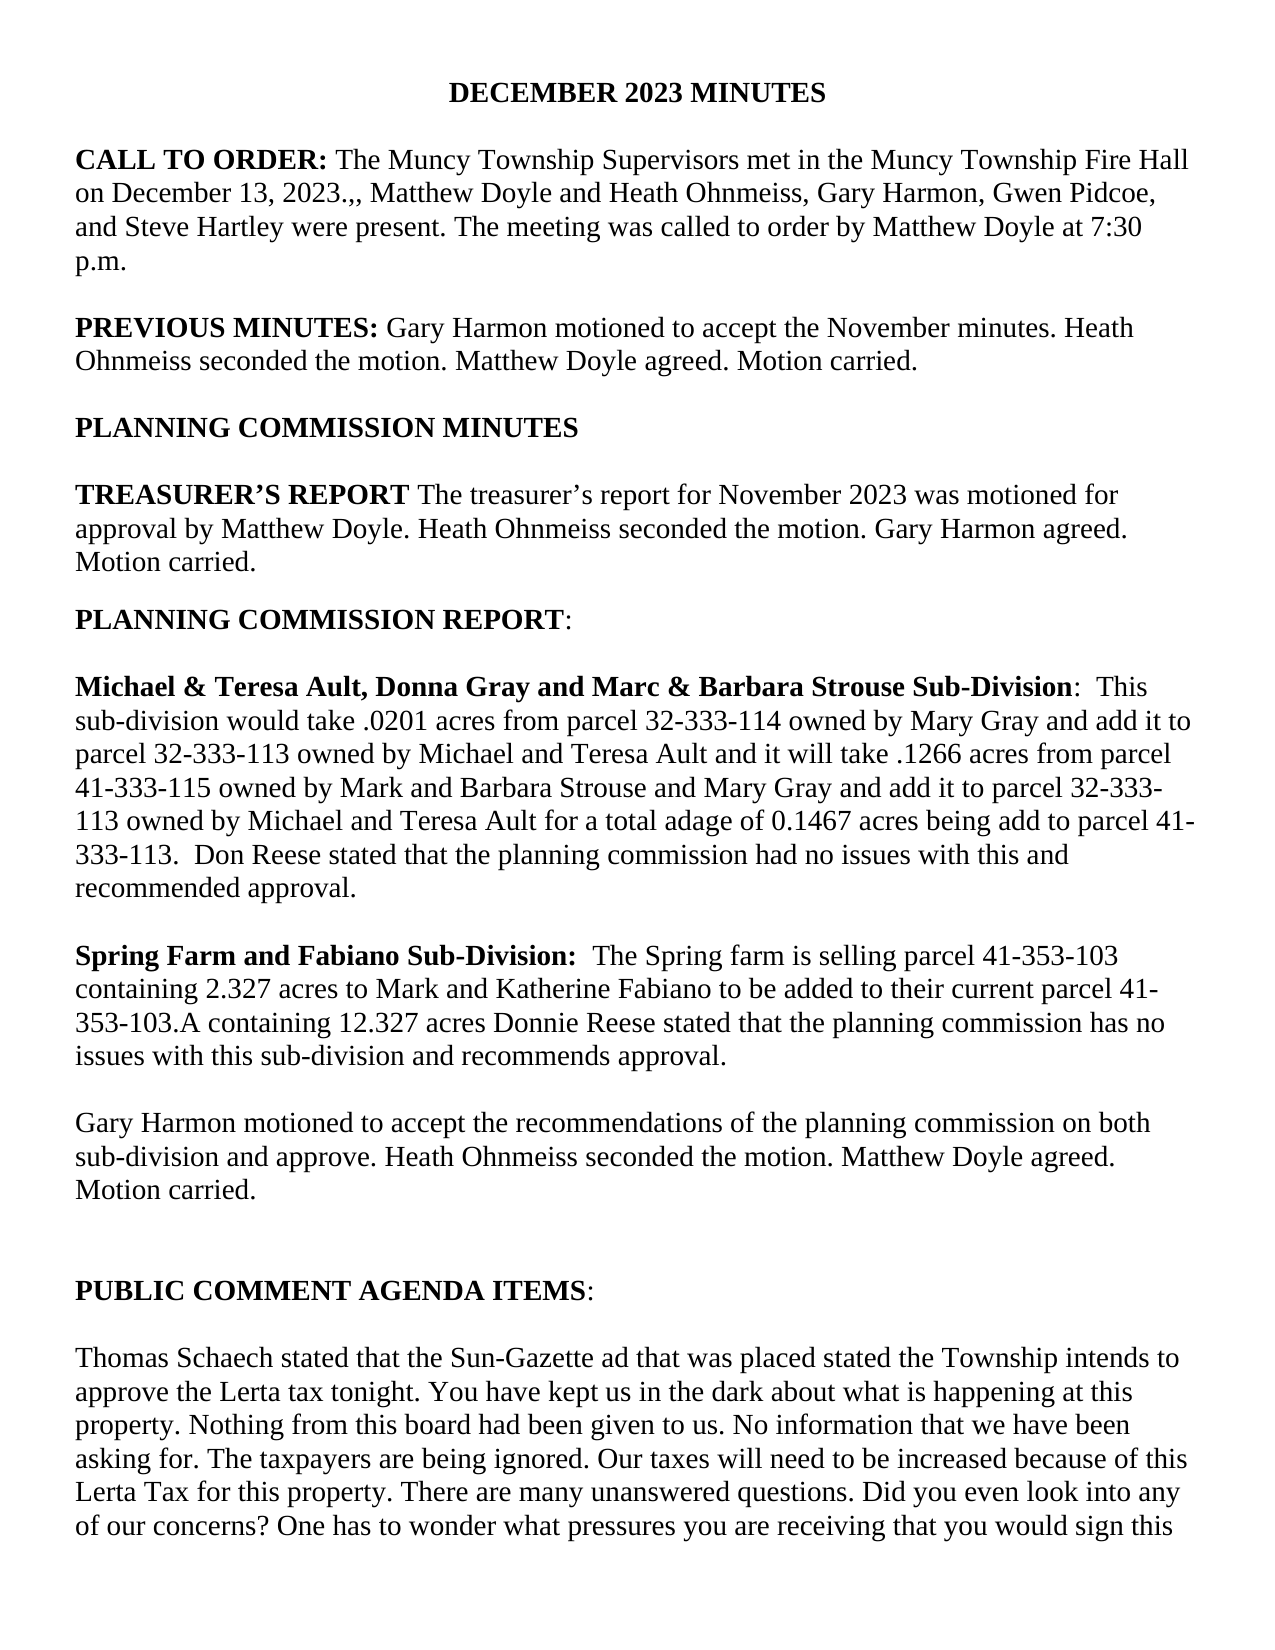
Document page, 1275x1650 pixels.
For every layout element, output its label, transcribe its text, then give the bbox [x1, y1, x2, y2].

text PLANNING COMMISSION REPORT: [75, 578, 1200, 636]
text PREVIOUS MINUTES: Gary Harmon motioned to accept the November minutes. Heath Ohnmeiss seconded the motion. Matthew Doyle agreed. Motion carried. [75, 310, 1200, 377]
text TREASURER’S REPORT The treasurer’s report for November 2023 was motioned for approval by Matthew Doyle. Heath Ohnmeiss seconded the motion. Gary Harmon agreed. Motion carried. [75, 477, 1200, 578]
text CALL TO ORDER: The Muncy Township Supervisors met in the Muncy Township Fire Hall on December 13, 2023.,, Matthew Doyle and Heath Ohnmeiss, Gary Harmon, Gwen Pidcoe, and Steve Hartley were present. The meeting was called to order by Matthew Doyle at 7:30 p.m. [75, 142, 1200, 276]
text Spring Farm and Fabiano Sub-Division: The Spring farm is selling parcel 41-353-103 containing 2.327 acres to Mark and Katherine Fabiano to be added to their current parcel 41-353-103.A containing 12.327 acres Donnie Reese stated that the planning commission has no issues with this sub-division and recommends approval. [75, 938, 1200, 1072]
text Gary Harmon motioned to accept the recommendations of the planning commission on both sub-division and approve. Heath Ohnmeiss seconded the motion. Matthew Doyle agreed. Motion carried. [75, 1105, 1200, 1206]
text DECEMBER 2023 MINUTES [75, 75, 1200, 108]
text PUBLIC COMMENT AGENDA ITEMS: [75, 1273, 1200, 1307]
text Michael & Teresa Ault, Donna Gray and Marc & Barbara Strouse Sub-Division: This sub-division would take .0201 acres from parcel 32-333-114 owned by Mary Gray and add it to parcel 32-333-113 owned by Michael and Teresa Ault and it will take .1266 acres from parcel 41-333-115 owned by Mark and Barbara Strouse and Mary Gray and add it to parcel 32-333-113 owned by Michael and Teresa Ault for a total adage of 0.1467 acres being add to parcel 41-333-113. Don Reese stated that the planning commission had no issues with this and recommended approval. [75, 669, 1200, 904]
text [75, 1340, 1200, 1541]
text PLANNING COMMISSION MINUTES [75, 410, 1200, 444]
